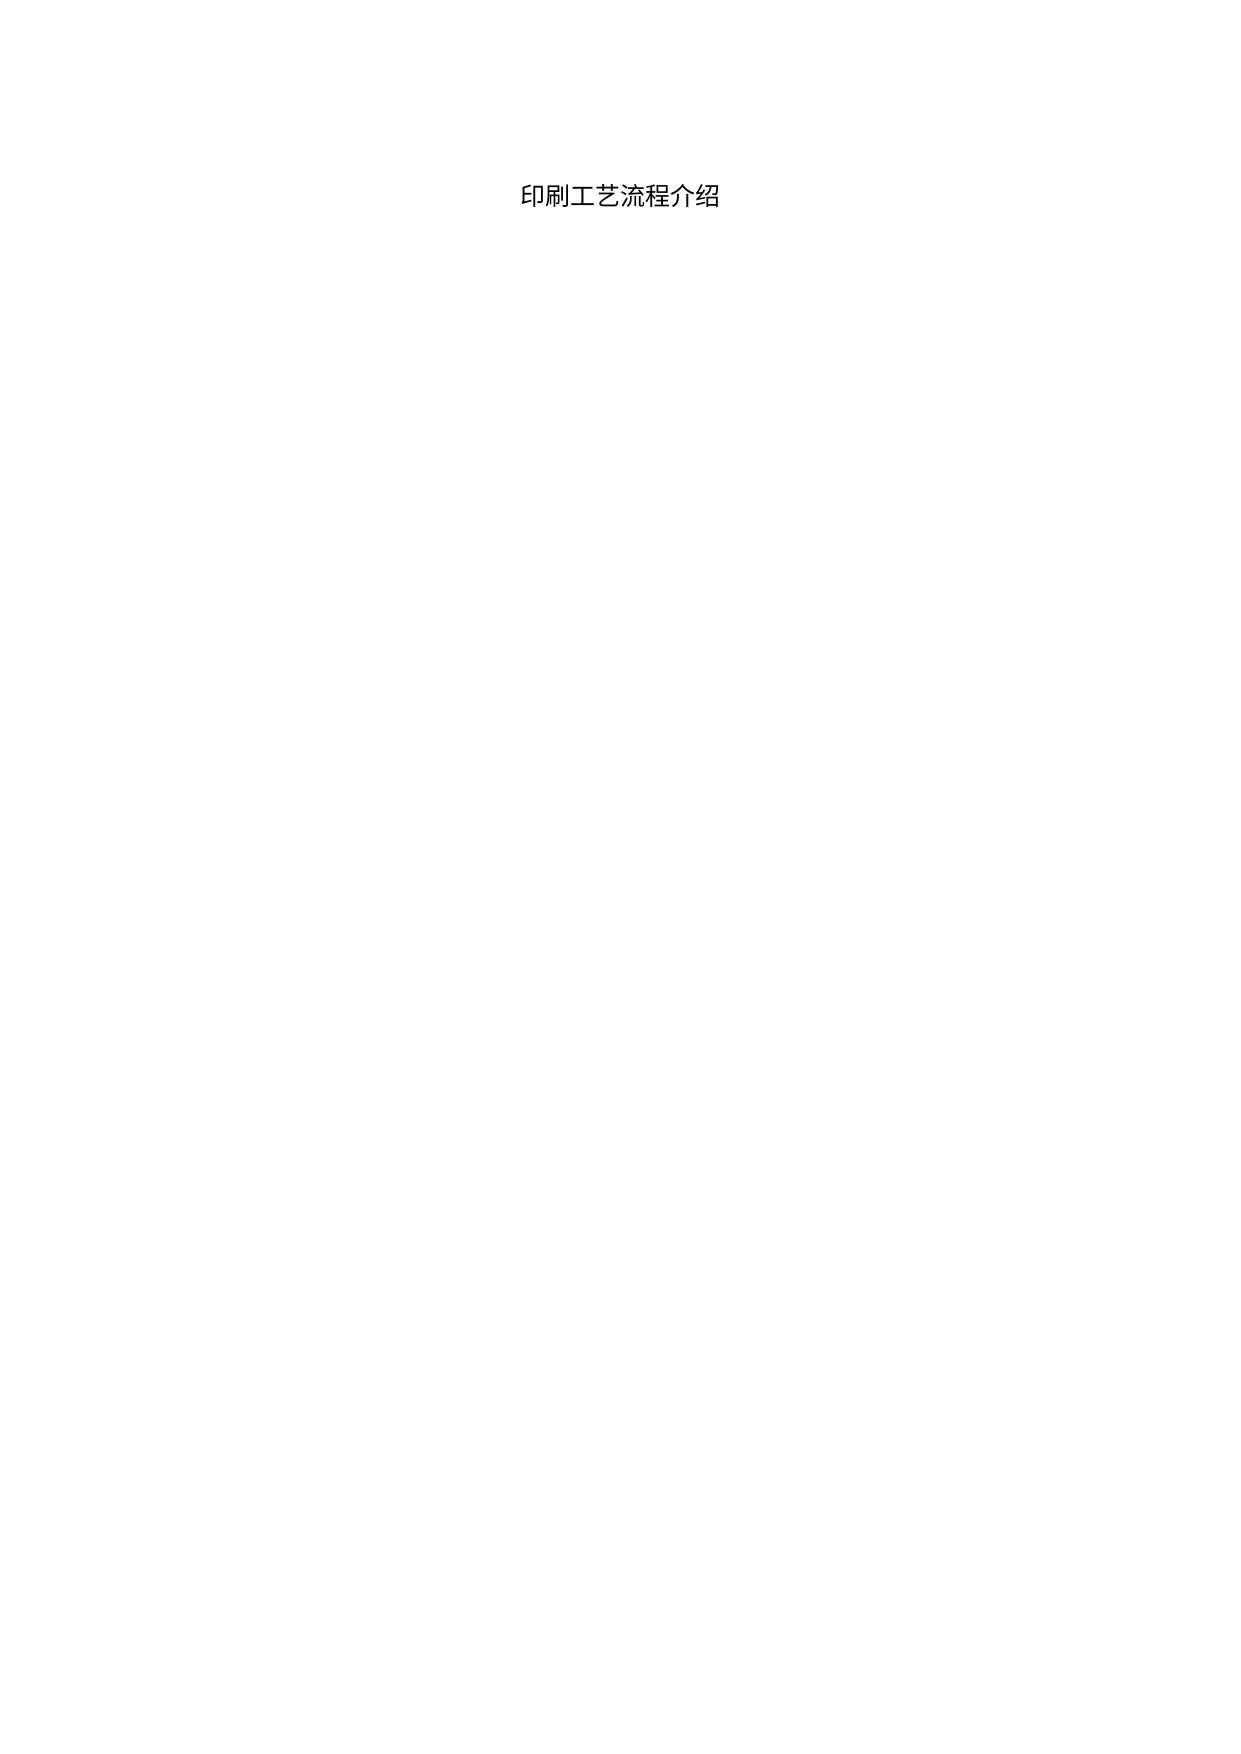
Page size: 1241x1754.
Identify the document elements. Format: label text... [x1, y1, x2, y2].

text 印刷工艺流程介绍 [187, 162, 1053, 227]
